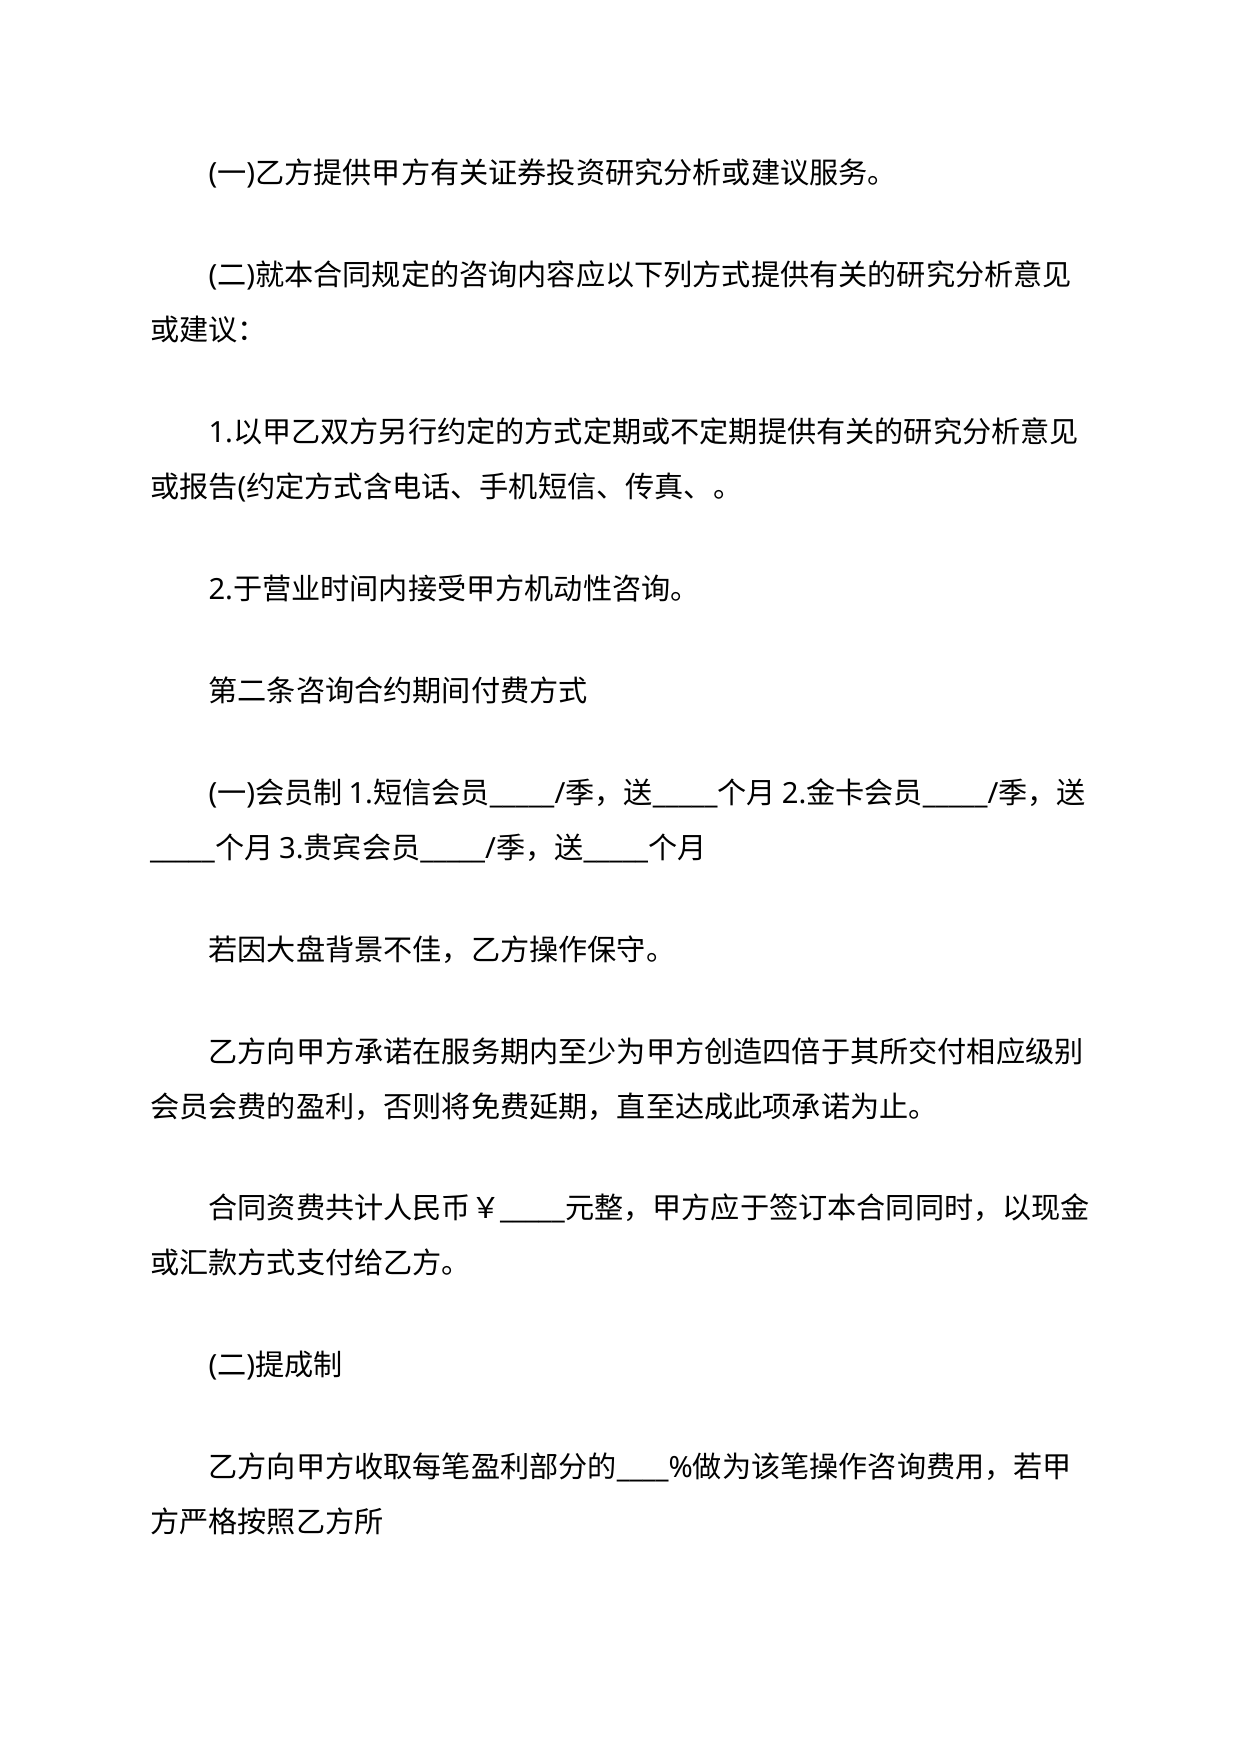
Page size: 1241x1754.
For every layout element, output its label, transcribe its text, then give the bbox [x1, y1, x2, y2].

text 乙方向甲方承诺在服务期内至少为甲方创造四倍于其所交付相应级别会员会费的盈利，否则将免费延期，直至达成此项承诺为止。 [150, 1028, 1090, 1125]
text 若因大盘背景不佳，乙方操作保守。 [150, 926, 1090, 969]
text 第二条咨询合约期间付费方式 [150, 668, 1090, 710]
text 乙方向甲方收取每笔盈利部分的____%做为该笔操作咨询费用，若甲方严格按照乙方所 [150, 1444, 1090, 1541]
text (一)会员制1.短信会员_____/季，送_____个月2.金卡会员_____/季，送_____个月3.贵宾会员_____/季，送_____个月 [150, 769, 1090, 867]
text 合同资费共计人民币￥_____元整，甲方应于签订本合同同时，以现金或汇款方式支付给乙方。 [150, 1185, 1090, 1282]
text (二)提成制 [150, 1342, 1090, 1384]
text 1.以甲乙双方另行约定的方式定期或不定期提供有关的研究分析意见或报告(约定方式含电话、手机短信、传真、。 [150, 409, 1090, 506]
text (二)就本合同规定的咨询内容应以下列方式提供有关的研究分析意见或建议： [150, 252, 1090, 349]
text 2.于营业时间内接受甲方机动性咨询。 [150, 566, 1090, 608]
text (一)乙方提供甲方有关证券投资研究分析或建议服务。 [150, 150, 1090, 192]
